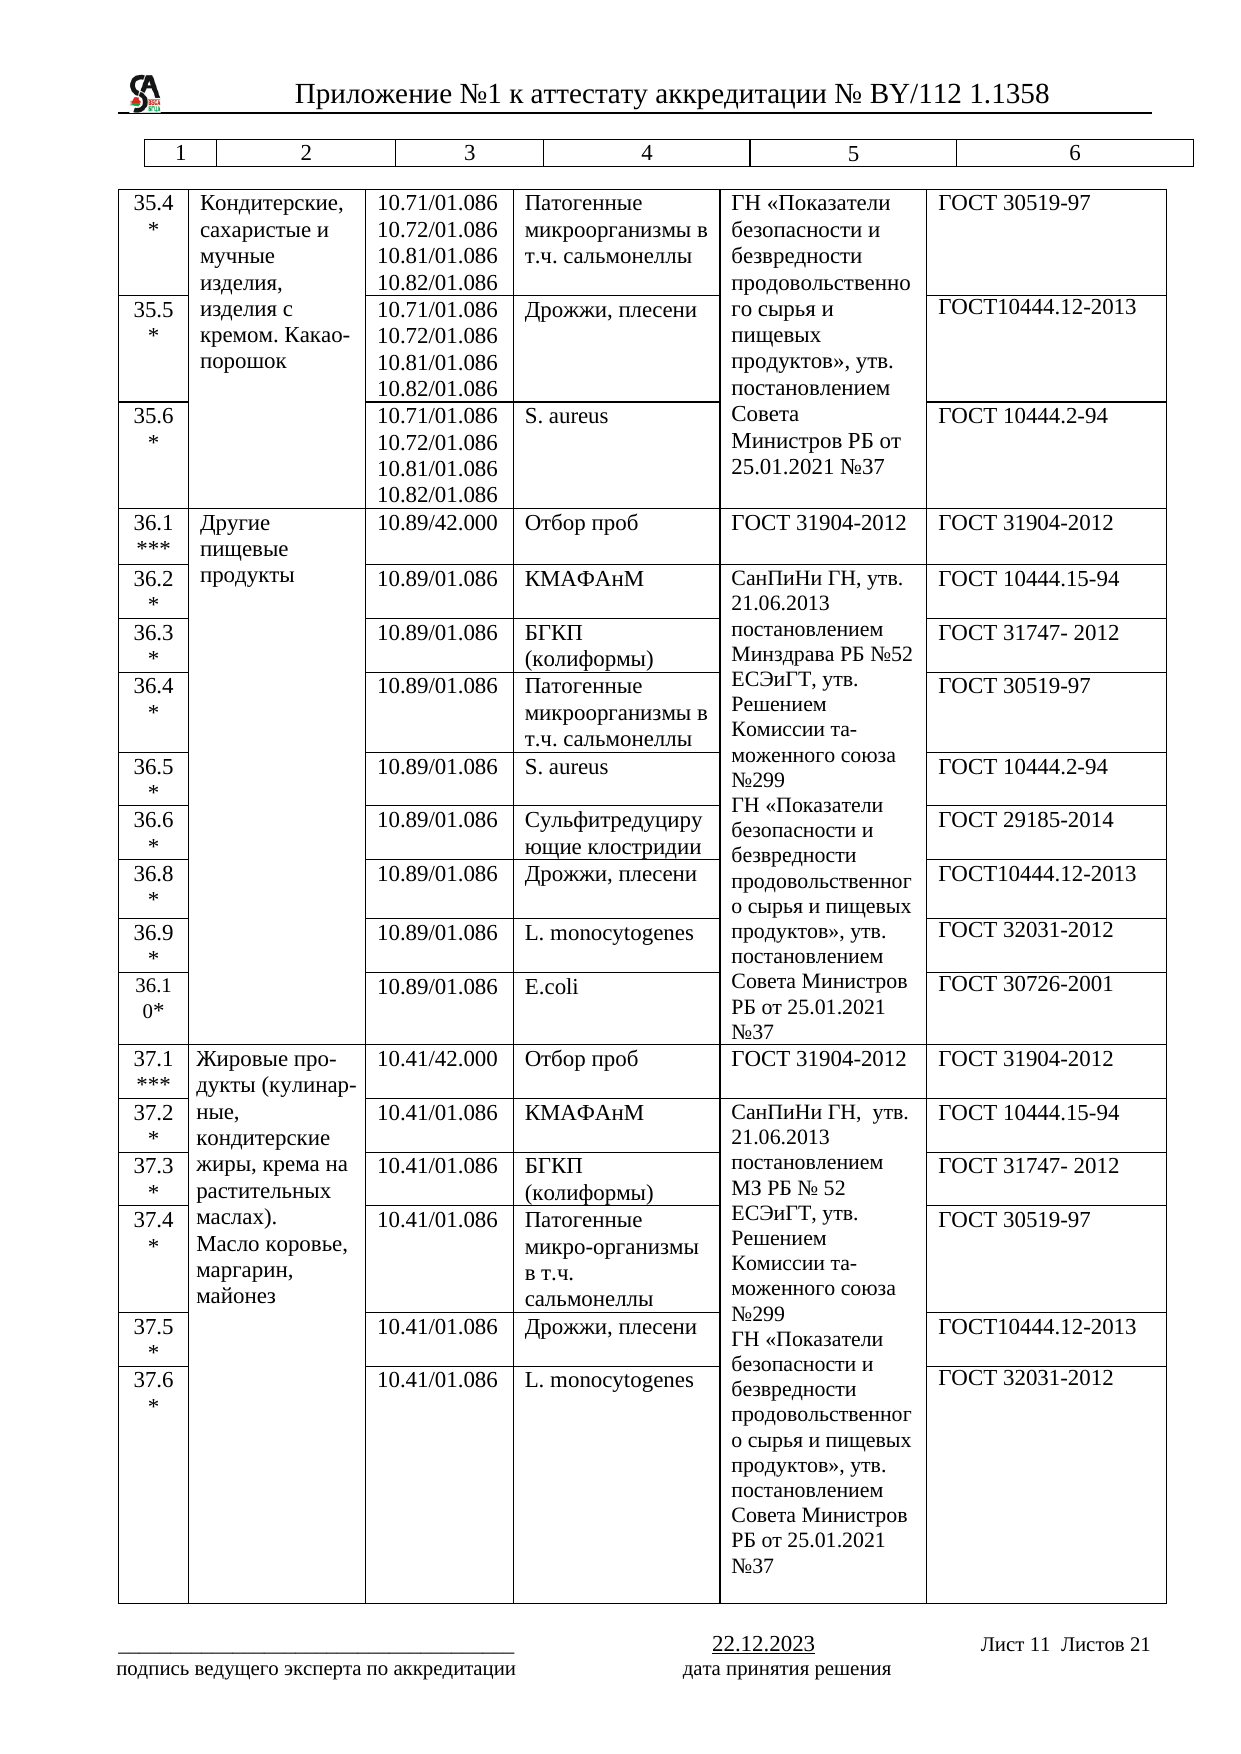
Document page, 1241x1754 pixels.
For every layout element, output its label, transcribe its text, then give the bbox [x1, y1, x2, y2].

table_cell Патогенные микроорганизмы в т.ч. сальмонеллы [514, 190, 719, 295]
table_cell 35.5* [119, 296, 188, 401]
table_cell ГОСТ 31904-2012 [721, 509, 926, 564]
table_cell 37.3* [119, 1153, 188, 1205]
table_cell КМАФАнМ [514, 1099, 719, 1152]
table_cell 36.9* [119, 919, 188, 972]
table_cell ГОСТ 10444.2-94 [927, 403, 1166, 508]
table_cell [366, 296, 513, 401]
table_cell Другие пищевые продукты [189, 509, 365, 1044]
table_cell 35.6* [119, 403, 188, 508]
table_cell Дрожжи, плесени [514, 1313, 719, 1366]
table_cell ГОСТ 10444.15-94 [927, 1099, 1166, 1152]
table_cell 10.41/01.086 [366, 1313, 513, 1366]
table_cell ГОСТ 30519-97 [927, 673, 1166, 752]
table_cell СанПиНи ГН, утв. 21.06.2013 постановлением Минздрава РБ №52 ЕСЭиГТ, утв. Решением Комиссии та-моженного союза №299 ГН «Показатели безопасности и безвредности продовольственного сырья и пищевых продуктов», утв. постановлением Совета Министров РБ от 25.01.2021 №37 [721, 565, 926, 1044]
table_cell 36.8* [119, 860, 188, 918]
table_cell ГОСТ 31904-2012 [927, 509, 1166, 564]
table_cell Отбор проб [514, 1045, 719, 1098]
table_cell 36.6* [119, 806, 188, 859]
table_cell БГКП (колиформы) [514, 1153, 719, 1205]
table_cell 10.41/01.086 [366, 1153, 513, 1205]
table_cell ГОСТ 31747- 2012 [927, 619, 1166, 672]
table_cell ГОСТ 31904-2012 [927, 1045, 1166, 1098]
table_cell ГОСТ10444.12-2013 [927, 296, 1166, 401]
table_cell ГОСТ 32031-2012 [927, 1367, 1166, 1603]
table_cell 10.41/01.086 [366, 1367, 513, 1603]
table_cell 37.2* [119, 1099, 188, 1152]
table_cell L. monocytogenes [514, 919, 719, 972]
table_cell 37.5* [119, 1313, 188, 1366]
table_cell СанПиНи ГН, утв. 21.06.2013 постановлением МЗ РБ № 52 ЕСЭиГТ, утв. Решением Комиссии та-моженного союза №299 ГН «Показатели безопасности и безвредности продовольственного сырья и пищевых продуктов», утв. постановлением Совета Министров РБ от 25.01.2021 №37 [721, 1099, 926, 1603]
table_cell 10.89/01.086 [366, 753, 513, 805]
table_cell 36.2* [119, 565, 188, 618]
table_cell 10.41/01.086 [366, 1206, 513, 1312]
table_cell Патогенные микро-организмы в т.ч. сальмонеллы [514, 1206, 719, 1312]
table_cell Патогенные микроорганизмы в т.ч. сальмонеллы [514, 673, 719, 752]
table_cell Сульфитредуцирующие клостридии [514, 806, 719, 859]
table_cell 10.89/01.086 [366, 565, 513, 618]
table_cell ГОСТ 10444.15-94 [927, 565, 1166, 618]
table_cell БГКП (колиформы) [514, 619, 719, 672]
table_cell Жировые про-дукты (кулинар-ные, кондитерские жиры, крема на растительных маслах). Масло коровье, маргарин, майонез [189, 1045, 365, 1603]
table_cell 10.71/01.086 10.72/01.086 10.81/01.086 10.82/01.086 [366, 403, 513, 508]
table_cell 10.89/01.086 [366, 673, 513, 752]
table_cell S. aureus [514, 753, 719, 805]
table_cell Отбор проб [514, 509, 719, 564]
table_cell 10.89/01.086 [366, 973, 513, 1044]
table_cell 10.89/01.086 [366, 806, 513, 859]
table_cell 10.89/01.086 [366, 619, 513, 672]
table_cell 35.4* [119, 190, 188, 295]
table_cell 37.6* [119, 1367, 188, 1603]
table_cell ГОСТ 30726-2001 [927, 973, 1166, 1044]
table_cell 37.1*** [119, 1045, 188, 1098]
table_cell ГОСТ10444.12-2013 [927, 860, 1166, 918]
table_cell ГОСТ 32031-2012 [927, 919, 1166, 972]
table_cell ГОСТ 29185-2014 [927, 806, 1166, 859]
table_cell 36.4* [119, 673, 188, 752]
table_cell КМАФАнМ [514, 565, 719, 618]
table_cell 37.4* [119, 1206, 188, 1312]
table_cell ГОСТ 10444.2-94 [927, 753, 1166, 805]
table_cell Дрожжи, плесени [514, 860, 719, 918]
table_cell Дрожжи, плесени [514, 296, 719, 401]
table_cell ГОСТ 31904-2012 [721, 1045, 926, 1098]
table_cell 10.41/01.086 [366, 1099, 513, 1152]
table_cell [366, 190, 513, 295]
table_cell 10.89/42.000 [366, 509, 513, 564]
table_cell 10.89/01.086 [366, 860, 513, 918]
picture [129, 73, 161, 113]
table_cell 36.3* [119, 619, 188, 672]
table_cell L. monocytogenes [514, 1367, 719, 1603]
table_cell ГОСТ 30519-97 [927, 190, 1166, 295]
table_cell ГОСТ 30519-97 [927, 1206, 1166, 1312]
table_cell ГОСТ10444.12-2013 [927, 1313, 1166, 1366]
table_cell 10.41/42.000 [366, 1045, 513, 1098]
table_cell S. aureus [514, 403, 719, 508]
table_cell ГОСТ 31747- 2012 [927, 1153, 1166, 1205]
table_cell 36.10* [119, 973, 188, 1044]
table_cell 36.5* [119, 753, 188, 805]
table_cell 10.89/01.086 [366, 919, 513, 972]
table_cell E.coli [514, 973, 719, 1044]
table_cell 36.1*** [119, 509, 188, 564]
